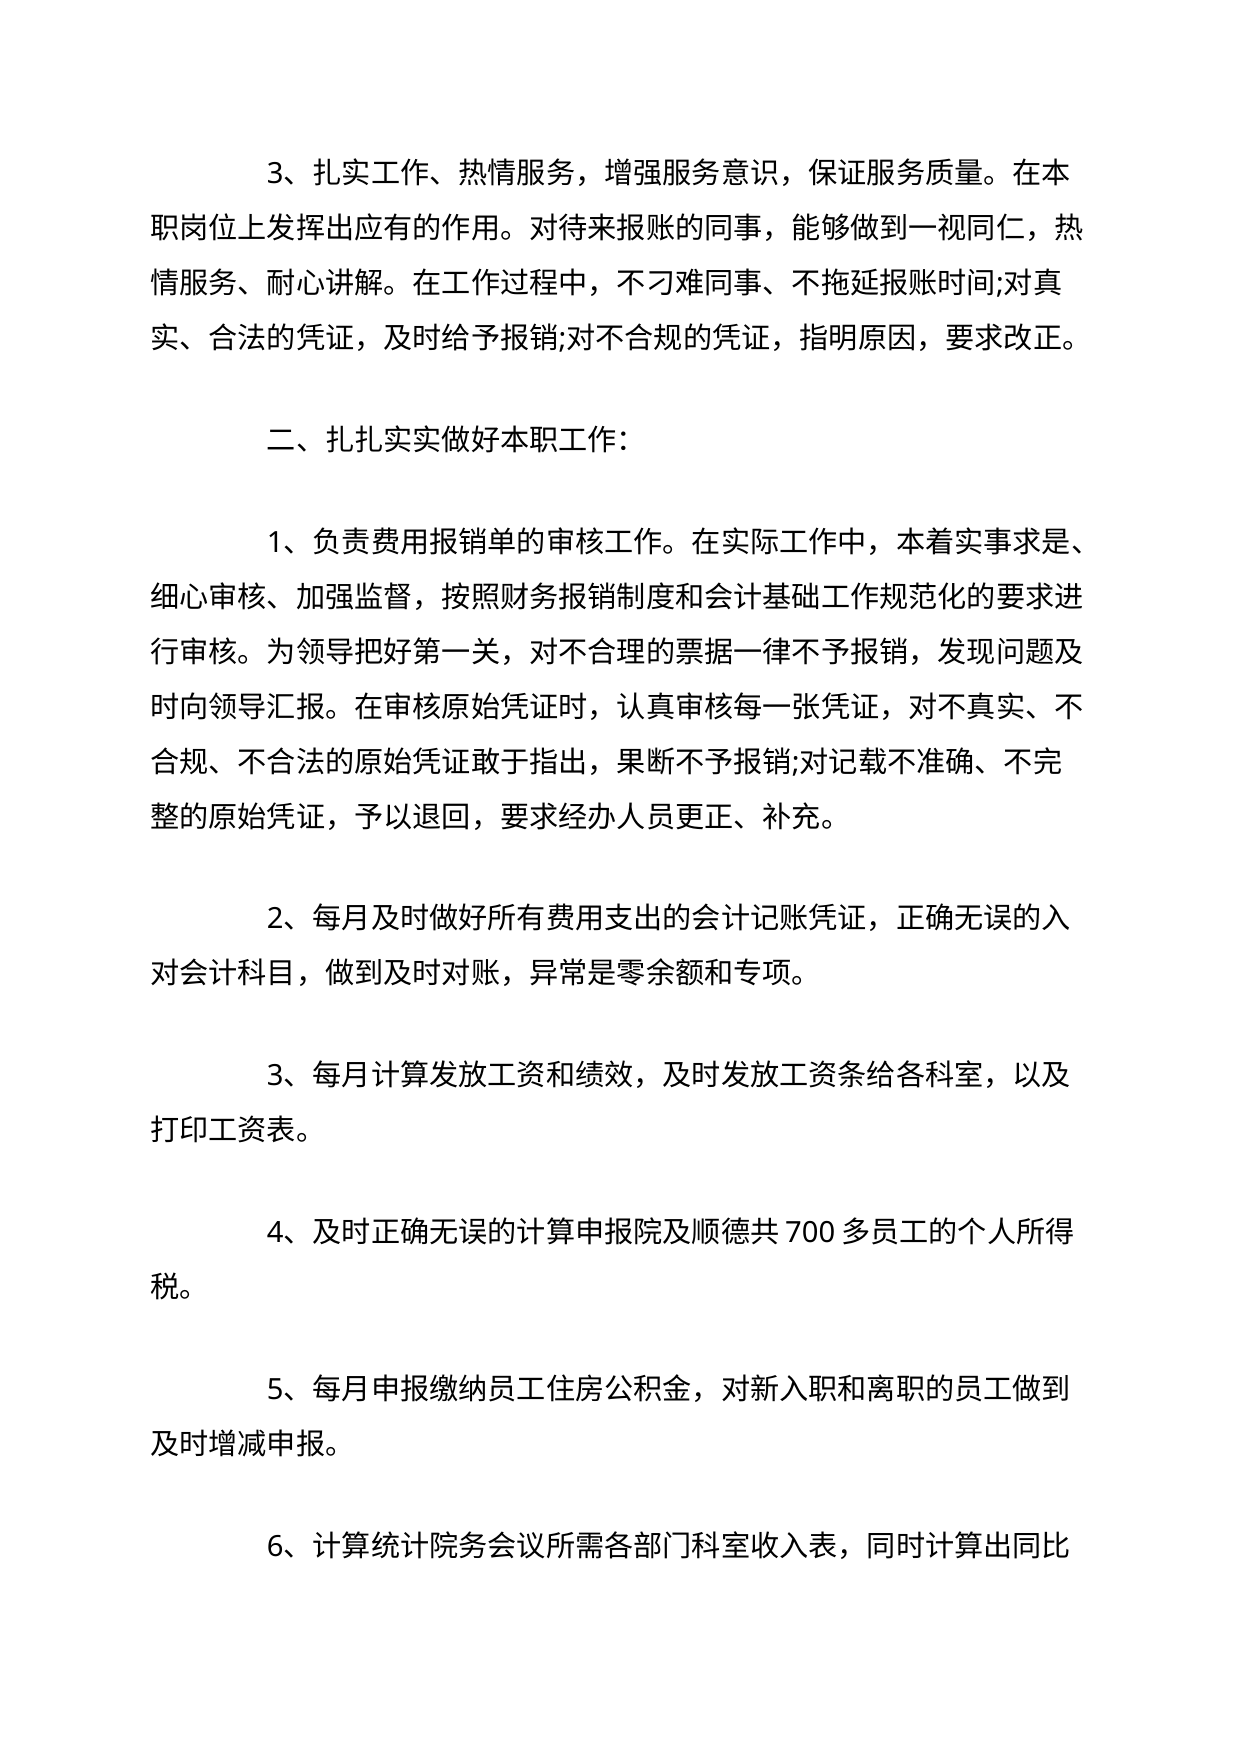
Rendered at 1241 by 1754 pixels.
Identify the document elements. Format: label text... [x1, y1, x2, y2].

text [150, 1522, 1090, 1564]
text 2、每月及时做好所有费用支出的会计记账凭证，正确无误的入对会计科目，做到及时对账，异常是零余额和专项。 [150, 895, 1090, 992]
text 二、扎扎实实做好本职工作： [150, 417, 1090, 459]
text 5、每月申报缴纳员工住房公积金，对新入职和离职的员工做到及时增减申报。 [150, 1365, 1090, 1463]
text 1、负责费用报销单的审核工作。在实际工作中，本着实事求是、细心审核、加强监督，按照财务报销制度和会计基础工作规范化的要求进行审核。为领导把好第一关，对不合理的票据一律不予报销，发现问题及时向领导汇报。在审核原始凭证时，认真审核每一张凭证，对不真实、不合规、不合法的原始凭证敢于指出，果断不予报销;对记载不准确、不完整的原始凭证，予以退回，要求经办人员更正、补充。 [150, 519, 1090, 836]
text 3、每月计算发放工资和绩效，及时发放工资条给各科室，以及打印工资表。 [150, 1052, 1090, 1149]
text 3、扎实工作、热情服务，增强服务意识，保证服务质量。在本职岗位上发挥出应有的作用。对待来报账的同事，能够做到一视同仁，热情服务、耐心讲解。在工作过程中，不刁难同事、不拖延报账时间;对真实、合法的凭证，及时给予报销;对不合规的凭证，指明原因，要求改正。 [150, 150, 1090, 357]
text 4、及时正确无误的计算申报院及顺德共700多员工的个人所得税。 [150, 1209, 1090, 1306]
